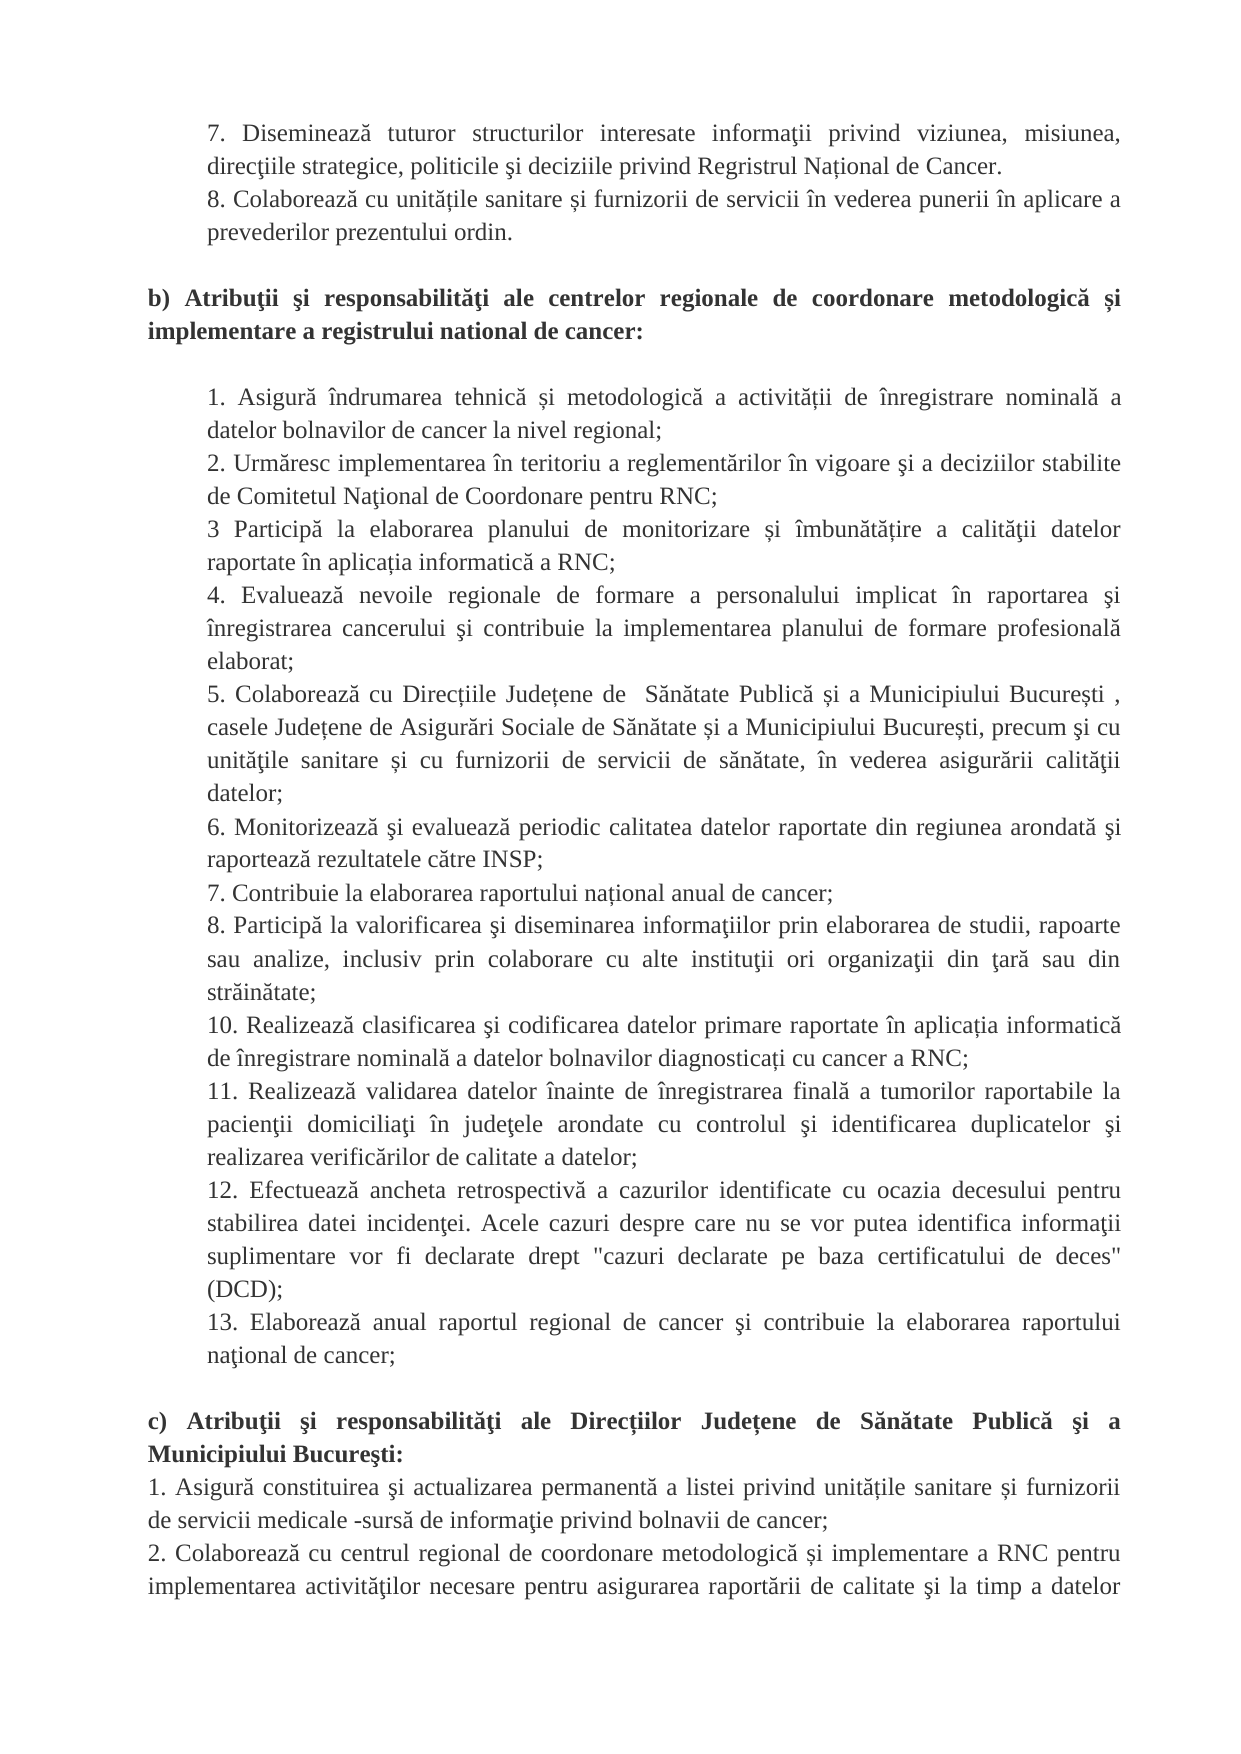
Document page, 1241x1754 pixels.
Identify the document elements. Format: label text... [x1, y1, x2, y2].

text 8. Colaborează cu unitățile sanitare și furnizorii de servicii în vederea punerii în aplicare a prevederilor prezentului ordin. [207, 184, 1122, 246]
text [148, 1538, 1122, 1600]
text 5. Colaborează cu Direcțiile Județene de Sănătate Publică și a Municipiului București , casele Județene de Asigurări Sociale de Sănătate și a Municipiului București, precum şi cu unităţile sanitare și cu furnizorii de servicii de sănătate, în vederea asigurării calităţii datelor; [207, 679, 1122, 807]
text 7. Diseminează tuturor structurilor interesate informaţii privind viziunea, misiunea, direcţiile strategice, politicile şi deciziile privind Regristrul Național de Cancer. [207, 118, 1122, 180]
text 10. Realizează clasificarea şi codificarea datelor primare raportate în aplicația informatică de înregistrare nominală a datelor bolnavilor diagnosticați cu cancer a RNC; [207, 1010, 1122, 1071]
text 8. Participă la valorificarea şi diseminarea informaţiilor prin elaborarea de studii, rapoarte sau analize, inclusiv prin colaborare cu alte instituţii ori organizaţii din ţară sau din străinătate; [207, 911, 1122, 1005]
text 12. Efectuează ancheta retrospectivă a cazurilor identificate cu ocazia decesului pentru stabilirea datei incidenţei. Acele cazuri despre care nu se vor putea identifica informaţii suplimentare vor fi declarate drept "cazuri declarate pe baza certificatului de deces" (DCD); [207, 1175, 1122, 1303]
text 11. Realizează validarea datelor înainte de înregistrarea finală a tumorilor raportabile la pacienţii domiciliaţi în judeţele arondate cu controlul şi identificarea duplicatelor şi realizarea verificărilor de calitate a datelor; [207, 1076, 1122, 1171]
text 6. Monitorizează şi evaluează periodic calitatea datelor raportate din regiunea arondată şi raportează rezultatele către INSP; [207, 812, 1122, 873]
text 1. Asigură îndrumarea tehnică și metodologică a activității de înregistrare nominală a datelor bolnavilor de cancer la nivel regional; [207, 382, 1122, 444]
text 3 Participă la elaborarea planului de monitorizare și îmbunătățire a calităţii datelor raportate în aplicația informatică a RNC; [207, 514, 1122, 576]
text 4. Evaluează nevoile regionale de formare a personalului implicat în raportarea şi înregistrarea cancerului şi contribuie la implementarea planului de formare profesională elaborat; [207, 580, 1122, 675]
text b) Atribuţii şi responsabilităţi ale centrelor regionale de coordonare metodologică și implementare a registrului national de cancer: [148, 283, 1122, 345]
text 13. Elaborează anual raportul regional de cancer şi contribuie la elaborarea raportului naţional de cancer; [207, 1307, 1122, 1369]
text c) Atribuţii şi responsabilităţi ale Direcțiilor Județene de Sănătate Publică şi a Municipiului Bucureşti: [148, 1406, 1122, 1468]
text 2. Urmăresc implementarea în teritoriu a reglementărilor în vigoare şi a deciziilor stabilite de Comitetul Naţional de Coordonare pentru RNC; [207, 448, 1122, 510]
text 1. Asigură constituirea şi actualizarea permanentă a listei privind unitățile sanitare și furnizorii de servicii medicale -sursă de informaţie privind bolnavii de cancer; [148, 1472, 1122, 1534]
text 7. Contribuie la elaborarea raportului național anual de cancer; [207, 878, 1122, 906]
